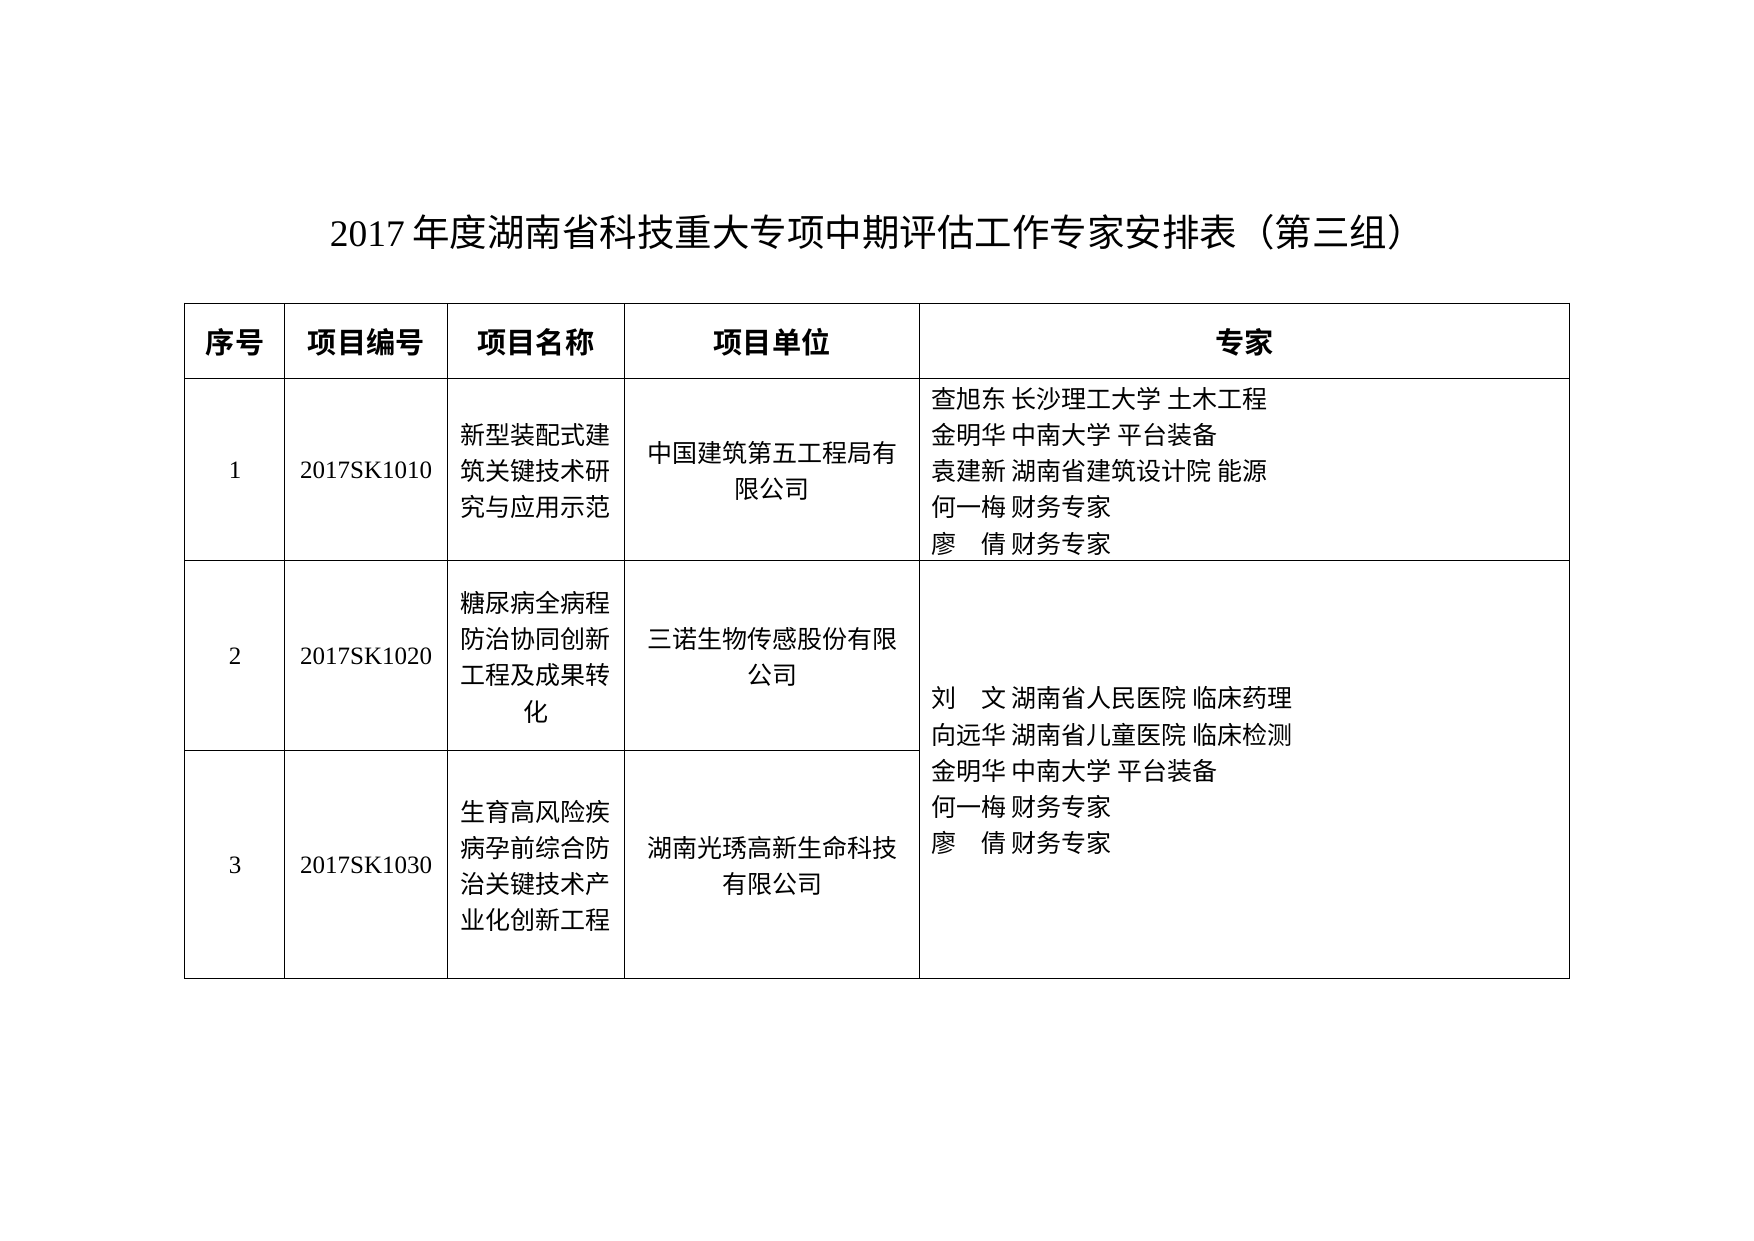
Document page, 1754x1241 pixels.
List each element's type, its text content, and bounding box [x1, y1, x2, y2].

table_cell 2017SK1010 [285, 379, 447, 560]
table_cell 查旭东 长沙理工大学 土木工程 金明华 中南大学 平台装备 袁建新 湖南省建筑设计院 能源 何一梅 财务专家 廖 倩 财务专家 [920, 379, 1569, 560]
table_header 项目名称 [448, 304, 624, 378]
table_cell 湖南光琇高新生命科技有限公司 [625, 751, 919, 978]
table_cell 刘 文 湖南省人民医院 临床药理 向远华 湖南省儿童医院 临床检测 金明华 中南大学 平台装备 何一梅 财务专家 廖 倩 财务专家 [920, 561, 1569, 978]
table_header 专家 [920, 304, 1569, 378]
table_cell 2017SK1020 [285, 561, 447, 750]
text 2017年度湖南省科技重大专项中期评估工作专家安排表（第三组） [150, 198, 1604, 263]
table_cell 2 [185, 561, 284, 750]
table_cell 生育高风险疾病孕前综合防治关键技术产业化创新工程 [448, 751, 624, 978]
table_header 项目单位 [625, 304, 919, 378]
table_cell 新型装配式建筑关键技术研究与应用示范 [448, 379, 624, 560]
table_header 项目编号 [285, 304, 447, 378]
table_cell 三诺生物传感股份有限公司 [625, 561, 919, 750]
table_cell 3 [185, 751, 284, 978]
table_cell 糖尿病全病程防治协同创新工程及成果转化 [448, 561, 624, 750]
table_cell 2017SK1030 [285, 751, 447, 978]
table_cell 中国建筑第五工程局有限公司 [625, 379, 919, 560]
table_cell 1 [185, 379, 284, 560]
table_header 序号 [185, 304, 284, 378]
